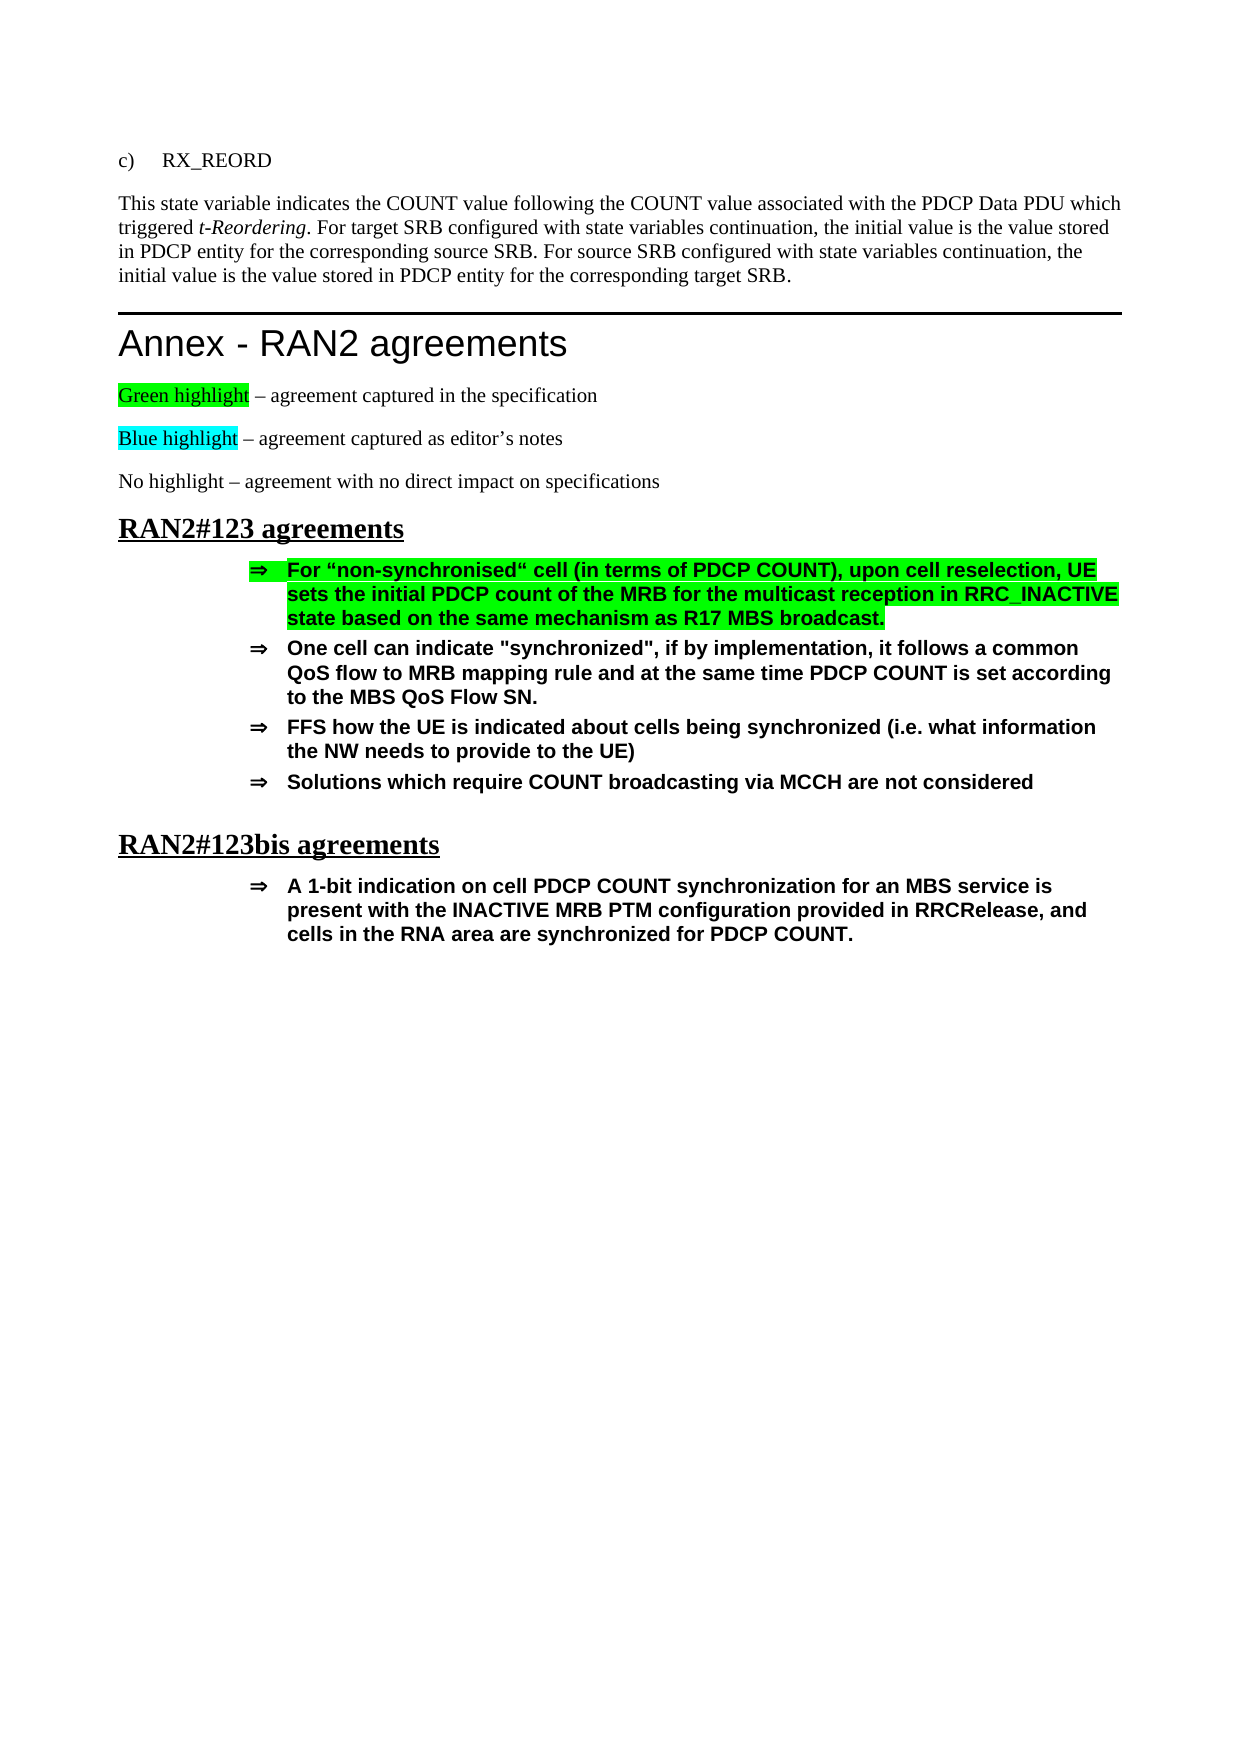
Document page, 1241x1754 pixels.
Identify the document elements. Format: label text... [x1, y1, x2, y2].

text RAN2#123 agreements [118, 511, 1122, 545]
text For “non-synchronised“ cell (in terms of PDCP COUNT), upon cell reselection, UE sets the initial PDCP count of the MRB for the multicast reception in RRC_INACTIVE state based on the same mechanism as R17 MBS broadcast. [249, 557, 1122, 630]
text FFS how the UE is indicated about cells being synchronized (i.e. what information the NW needs to provide to the UE) [249, 715, 1122, 763]
text Annex - RAN2 agreements [118, 315, 1122, 364]
text A 1-bit indication on cell PDCP COUNT synchronization for an MBS service is present with the INACTIVE MRB PTM configuration provided in RRCRelease, and cells in the RNA area are synchronized for PDCP COUNT. [249, 873, 1122, 946]
text c) RX_REORD [118, 148, 1122, 172]
text This state variable indicates the COUNT value following the COUNT value associated with the PDCP Data PDU which triggered t-Reordering. For target SRB configured with state variables continuation, the initial value is the value stored in PDCP entity for the corresponding source SRB. For source SRB configured with state variables continuation, the initial value is the value stored in PDCP entity for the corresponding target SRB. [118, 191, 1122, 287]
text One cell can indicate "synchronized", if by implementation, it follows a common QoS flow to MRB mapping rule and at the same time PDCP COUNT is set according to the MBS QoS Flow SN. [249, 636, 1122, 708]
text Blue highlight – agreement captured as editor’s notes [238, 426, 1122, 450]
text Solutions which require COUNT broadcasting via MCCH are not considered [249, 769, 1122, 794]
text RAN2#123bis agreements [118, 827, 1122, 861]
text No highlight – agreement with no direct impact on specifications [118, 469, 1122, 493]
text Green highlight – agreement captured in the specification [249, 383, 1122, 407]
